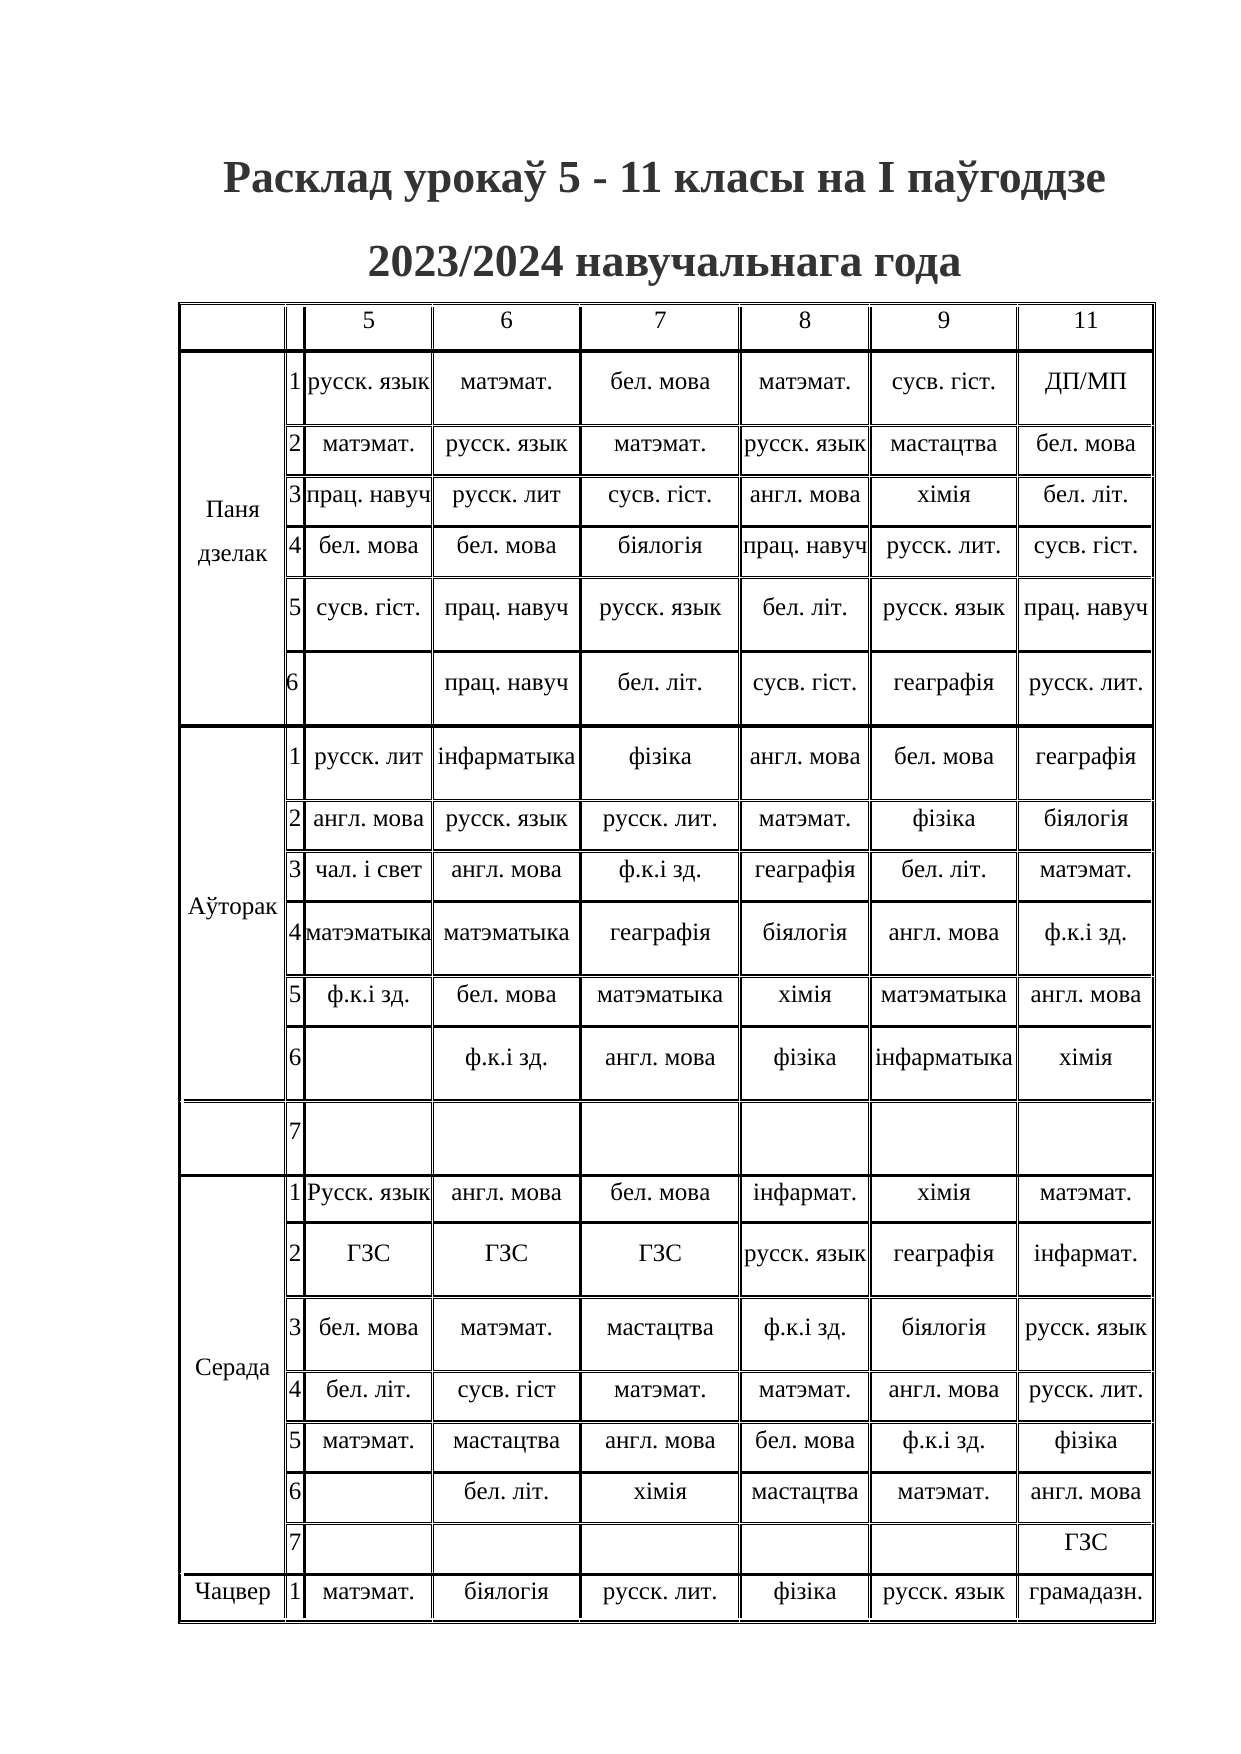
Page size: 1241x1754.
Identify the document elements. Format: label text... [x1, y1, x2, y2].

table_cell англ. мова [1019, 1471, 1152, 1522]
table_header 8 [740, 303, 870, 349]
table_cell матэматыка [434, 903, 579, 974]
table_cell русск. язык [742, 1224, 868, 1295]
table_cell [872, 1525, 1016, 1572]
table_cell інфарматыка [434, 728, 579, 798]
table_cell біялогія [742, 903, 868, 974]
table_cell біялогія [1019, 799, 1153, 849]
table_cell бел. мова [1019, 424, 1153, 474]
table_cell бел. літ. [582, 653, 738, 724]
table_cell матэмат. [306, 1424, 431, 1471]
table_cell ф.к.і зд. [742, 1299, 868, 1369]
table_cell русск. язык [872, 579, 1016, 650]
table_cell сусв. гіст. [872, 353, 1016, 423]
table_cell русск. лит. [580, 1576, 740, 1620]
table_cell бел. літ. [306, 1373, 431, 1420]
table_cell Паня дзелак [181, 353, 284, 724]
table_cell англ. мова [872, 1373, 1016, 1420]
table_cell англ. мова [742, 478, 868, 525]
table_cell 1 [287, 728, 303, 798]
table_cell хімія [872, 1177, 1016, 1221]
table_cell ф.к.і зд. [306, 978, 431, 1025]
table_cell [434, 1525, 579, 1572]
table_cell 4 [287, 903, 303, 974]
table_cell русск. язык [582, 579, 738, 650]
table_cell геаграфія [872, 653, 1016, 724]
table_cell 3 [287, 853, 303, 900]
table_cell матэмат. [582, 1373, 738, 1420]
table_cell англ. мова [742, 728, 868, 798]
table_cell бел. мова [434, 978, 579, 1025]
table_header [286, 305, 304, 349]
table_cell Аўторак [181, 728, 284, 1099]
table_cell бел. літ. [1019, 474, 1153, 525]
table_cell англ. мова [306, 802, 431, 849]
table_header 7 [580, 303, 740, 349]
table_cell русск. язык [1019, 1295, 1153, 1369]
table_cell біялогія [582, 528, 738, 576]
table_cell біялогія [433, 1576, 580, 1620]
table_header 9 [870, 305, 1018, 349]
table_cell матэмат. [434, 353, 579, 423]
table_cell [742, 1525, 868, 1572]
table_header [181, 305, 286, 349]
table_cell фізіка [872, 802, 1016, 849]
table_cell інфарматыка [872, 1028, 1016, 1099]
table_cell геаграфія [582, 903, 738, 974]
table_cell 4 [287, 1373, 303, 1420]
table_cell 4 [287, 528, 303, 576]
table_cell прац. навуч [1018, 576, 1154, 650]
table_cell бел. мова [742, 1424, 868, 1471]
table_cell інфармат. [742, 1177, 868, 1221]
table_cell матэмат. [306, 427, 431, 474]
table_cell матэматыка [306, 903, 431, 974]
table_cell англ. мова [872, 903, 1016, 974]
table_cell матэматыка [872, 978, 1016, 1025]
table_cell [306, 1525, 431, 1572]
table_cell англ. мова [582, 1028, 738, 1099]
table_cell русск. лит. [872, 528, 1016, 576]
table_header 6 [433, 303, 580, 349]
table_cell ф.к.і зд. [872, 1424, 1016, 1471]
table_cell фізіка [740, 1576, 870, 1620]
table_cell сусв. гіст. [742, 653, 868, 724]
table_cell русск. лит [306, 728, 431, 798]
table_cell фізіка [742, 1028, 868, 1099]
table_cell русск. лит [434, 478, 579, 525]
table_header 11 [1018, 305, 1152, 349]
table_cell 1 [287, 353, 303, 423]
table_cell [1019, 1099, 1153, 1173]
table_cell матэматыка [582, 978, 738, 1025]
table_cell [582, 1525, 738, 1572]
table_cell прац. навуч [742, 528, 868, 576]
table_cell [306, 1474, 431, 1522]
table_cell матэмат. [742, 1373, 868, 1420]
table_cell [582, 1103, 738, 1173]
table_cell ф.к.і зд. [1019, 900, 1152, 974]
table_cell матэмат. [742, 802, 868, 849]
table_cell матэмат. [742, 353, 868, 423]
table_cell ГЗС [434, 1224, 579, 1295]
table_cell грамадазн. [1018, 1576, 1152, 1620]
table_cell Серада [181, 1177, 284, 1572]
table_cell матэмат. [872, 1474, 1016, 1522]
table_cell матэмат. [1019, 849, 1153, 900]
table_cell матэмат. [582, 427, 738, 474]
table_cell бел. літ. [434, 1474, 579, 1522]
table_cell геаграфія [1019, 728, 1152, 798]
table_cell бел. мова [582, 1177, 738, 1221]
table_cell русск. лит. [1019, 650, 1152, 724]
table_cell [742, 1103, 868, 1173]
table_cell 3 [287, 1299, 303, 1369]
table_cell сусв. гіст. [306, 579, 431, 650]
table_cell англ. мова [1019, 974, 1153, 1025]
table_cell [306, 1103, 431, 1173]
table_cell 6 [287, 1028, 303, 1099]
table_cell русск. язык [434, 802, 579, 849]
table_cell прац. навуч [434, 653, 579, 724]
table_cell 3 [287, 478, 303, 525]
table_cell прац. навуч [434, 579, 579, 650]
table_cell біялогія [872, 1299, 1016, 1369]
table_cell сусв. гіст. [1019, 525, 1152, 576]
table_cell ГЗС [1018, 1522, 1154, 1572]
table_cell 2 [287, 802, 303, 849]
table_header 5 [304, 305, 433, 349]
table_cell фізіка [1019, 1420, 1153, 1471]
table_cell англ. мова [434, 853, 579, 900]
table_cell ф.к.і зд. [582, 853, 738, 900]
table_cell русск. язык [742, 427, 868, 474]
table_cell ф.к.і зд. [434, 1028, 579, 1099]
table_cell хімія [872, 478, 1016, 525]
table_cell 2 [287, 1224, 303, 1295]
table_cell русск. лит. [1019, 1370, 1153, 1420]
table_cell [872, 1103, 1016, 1173]
table_cell бел. мова [306, 1299, 431, 1369]
table_cell Чацвер [180, 1573, 286, 1620]
table_cell прац. навуч [306, 478, 431, 525]
table_cell фізіка [582, 728, 738, 798]
table_cell 7 [287, 1525, 303, 1572]
table_cell русск. язык [306, 353, 431, 423]
table_cell [434, 1103, 579, 1173]
table_cell геаграфія [742, 853, 868, 900]
table_cell бел. літ. [872, 853, 1016, 900]
table_cell матэмат. [304, 1576, 433, 1620]
table_cell інфармат. [1019, 1221, 1152, 1295]
table_cell Русск. язык [306, 1177, 431, 1221]
text Расклад урокаў 5 - 11 класы на І паўгоддзе [177, 149, 1152, 202]
table_cell матэмат. [434, 1299, 579, 1369]
table_cell мастацтва [582, 1299, 738, 1369]
table_cell бел. мова [434, 528, 579, 576]
table_cell чал. і свет [306, 853, 431, 900]
table_cell хімія [1019, 1025, 1152, 1099]
table_cell 5 [287, 579, 303, 650]
table_cell 7 [287, 1103, 303, 1173]
table_cell ГЗС [306, 1224, 431, 1295]
table_cell [306, 1028, 431, 1099]
table_cell матэмат. [1019, 1177, 1152, 1221]
table_cell бел. мова [582, 353, 738, 423]
table_cell бел. мова [872, 728, 1016, 798]
table_cell геаграфія [872, 1224, 1016, 1295]
table_cell 1 [286, 1576, 304, 1620]
table_cell русск. язык [434, 427, 579, 474]
table_cell [181, 1099, 284, 1173]
table_cell [306, 653, 431, 724]
table_cell ДП/МП [1019, 353, 1152, 423]
table_cell 5 [287, 978, 303, 1025]
table_cell ГЗС [582, 1224, 738, 1295]
table_cell мастацтва [434, 1424, 579, 1471]
table_cell мастацтва [742, 1474, 868, 1522]
table_cell 6 [287, 653, 303, 724]
table_cell сусв. гіст. [582, 478, 738, 525]
table_cell 6 [287, 1474, 303, 1522]
table_cell русск. лит. [582, 802, 738, 849]
text 2023/2024 навучальнага года [177, 233, 1152, 286]
table_cell русск. язык [870, 1576, 1018, 1620]
table_cell хімія [742, 978, 868, 1025]
table_cell 5 [287, 1424, 303, 1471]
table_cell сусв. гіст [434, 1373, 579, 1420]
table_cell англ. мова [582, 1424, 738, 1471]
table_cell хімія [582, 1474, 738, 1522]
table_cell 2 [287, 427, 303, 474]
table_cell 1 [287, 1177, 303, 1221]
table_cell мастацтва [872, 427, 1016, 474]
table_cell бел. літ. [742, 579, 868, 650]
table_cell англ. мова [434, 1177, 579, 1221]
table_cell бел. мова [306, 528, 431, 576]
